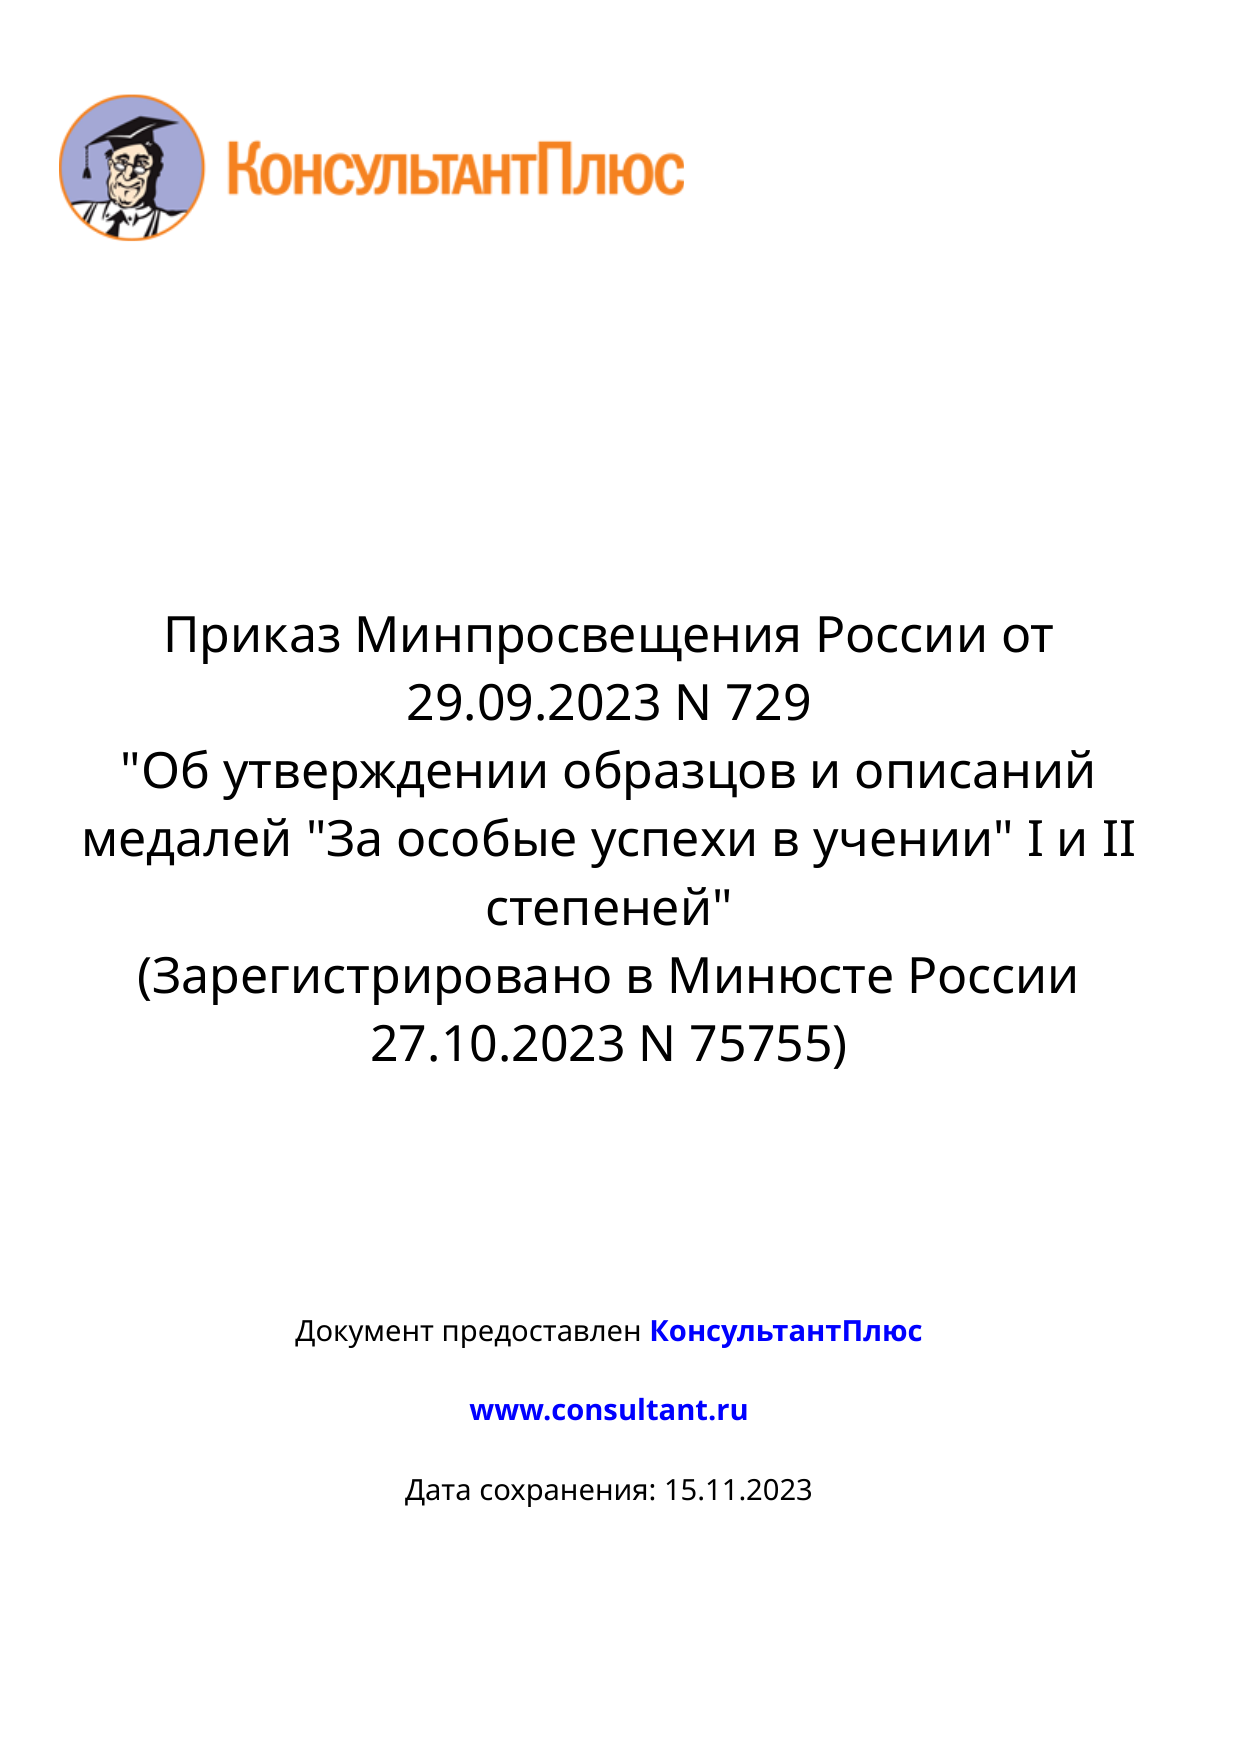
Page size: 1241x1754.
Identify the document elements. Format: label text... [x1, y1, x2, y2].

table_cell Документ предоставлен КонсультантПлюс www.consultant.ru Дата сохранения: 15.11.2023 [51, 1272, 1167, 1587]
table_cell Приказ Минпросвещения России от 29.09.2023 N 729 "Об утверждении образцов и описаний медалей "За особые успехи в учении" I и II степеней" (Зарегистрировано в Минюсте России 27.10.2023 N 75755) [51, 403, 1167, 1272]
table_header [51, 88, 1167, 403]
picture [59, 93, 684, 243]
